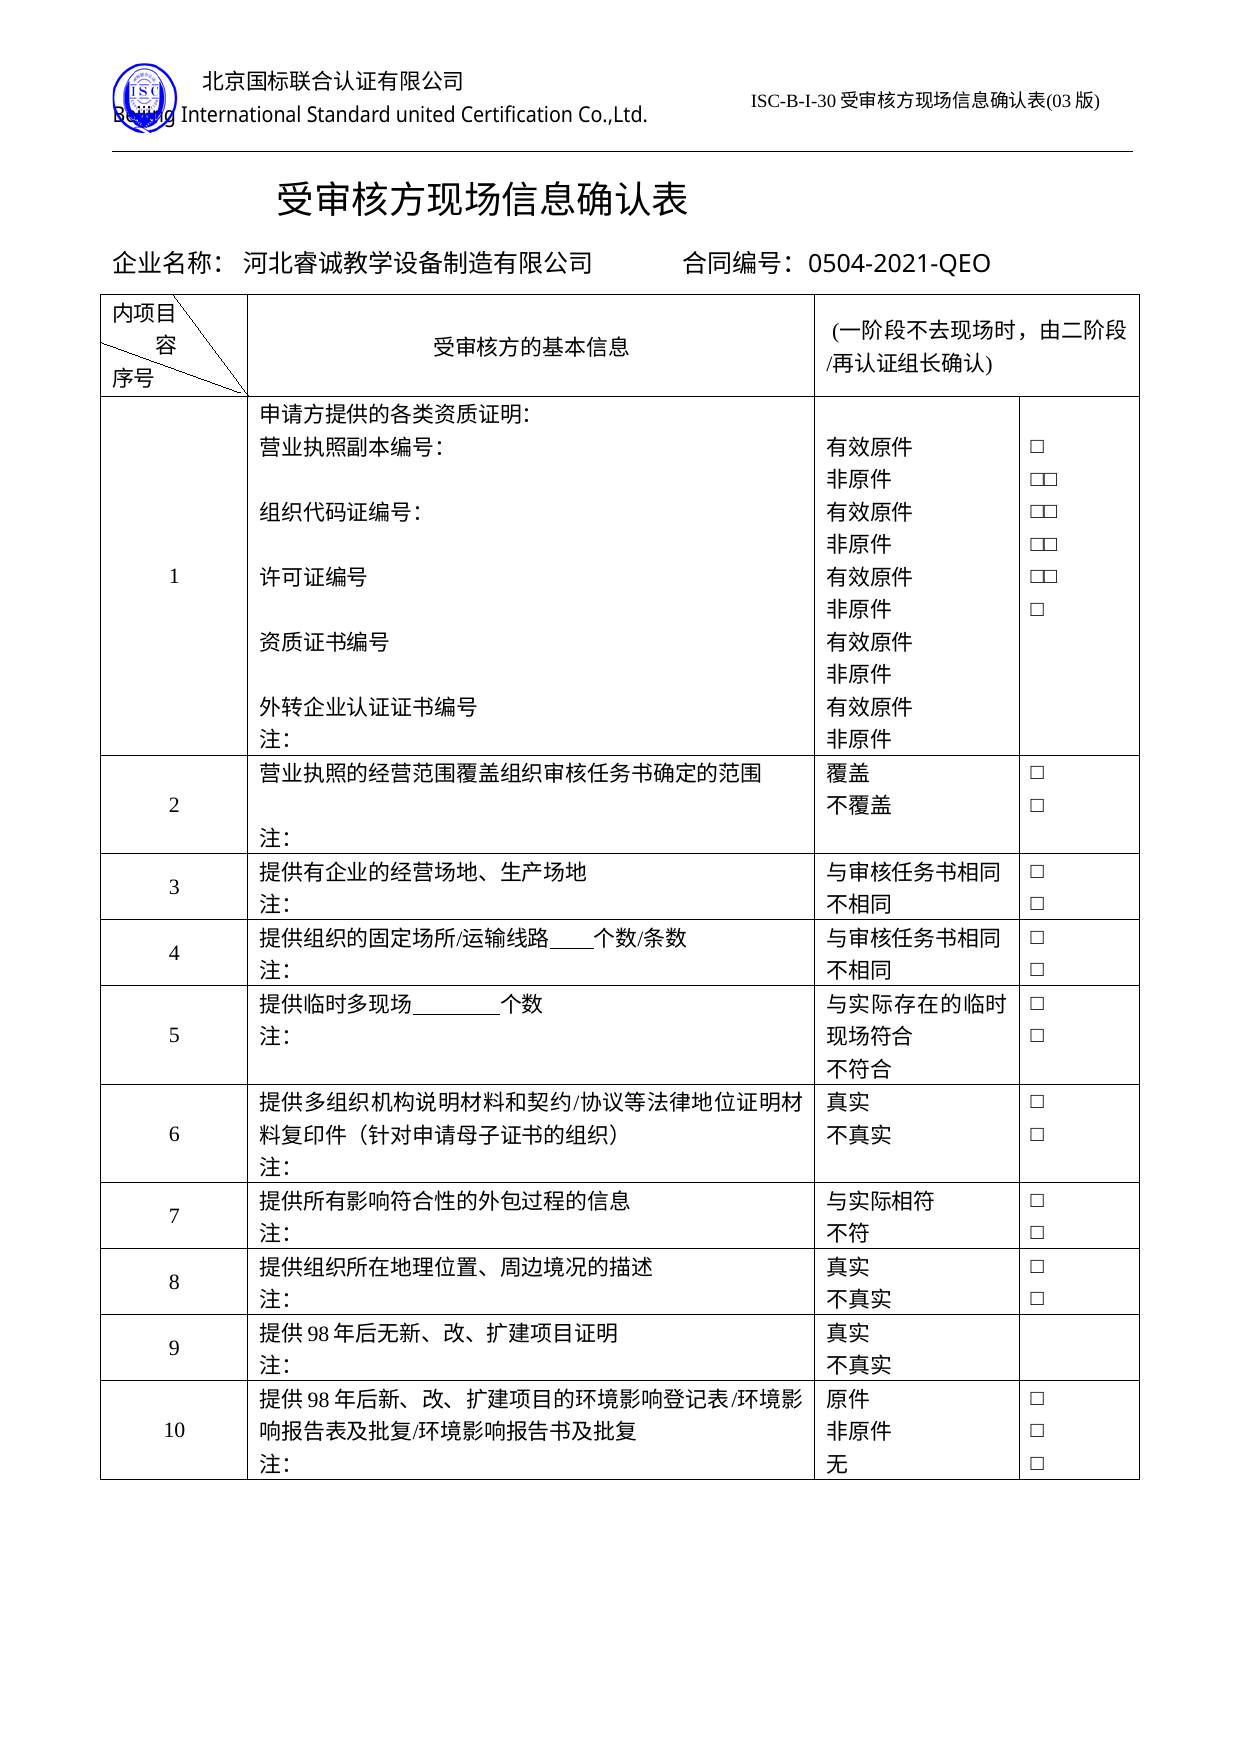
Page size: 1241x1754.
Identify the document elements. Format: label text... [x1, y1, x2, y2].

table_cell 2 [101, 756, 247, 853]
table_header 受审核方的基本信息 [248, 295, 814, 396]
table_cell 真实 不真实 [815, 1085, 1019, 1182]
table_cell □ □ [1020, 920, 1139, 985]
text 企业名称： 河北睿诚教学设备制造有限公司 合同编号：0504-2021-QEO [112, 229, 1128, 294]
table_cell 6 [101, 1085, 247, 1182]
table_cell 原件 非原件 无 [815, 1381, 1019, 1479]
table_header 内项目 容 序号 [101, 295, 247, 396]
table_cell 真实 不真实 [815, 1315, 1019, 1380]
table_cell □ □ [1020, 986, 1139, 1084]
table_cell □ □□ □□ □□ □□ □ [1020, 397, 1139, 754]
table_cell 提供组织所在地理位置、周边境况的描述 注： [248, 1249, 814, 1314]
table_cell [1020, 1315, 1139, 1380]
table_cell 7 [101, 1183, 247, 1248]
picture [112, 63, 180, 132]
table_cell 5 [101, 986, 247, 1084]
table_cell □ □ [1020, 854, 1139, 919]
table_cell 3 [101, 854, 247, 919]
table_cell □ □ [1020, 1183, 1139, 1248]
table_cell 提供所有影响符合性的外包过程的信息 注： [248, 1183, 814, 1248]
table_cell 营业执照的经营范围覆盖组织审核任务书确定的范围 注： [248, 756, 814, 853]
table_cell □ □ [1020, 1249, 1139, 1314]
table_cell 提供多组织机构说明材料和契约/协议等法律地位证明材料复印件（针对申请母子证书的组织） 注： [248, 1085, 814, 1182]
table_cell 覆盖 不覆盖 [815, 756, 1019, 853]
table_cell □ □ □ [1020, 1381, 1139, 1479]
table_cell 与实际相符 不符 [815, 1183, 1019, 1248]
table_cell 真实 不真实 [815, 1249, 1019, 1314]
table_header (一阶段不去现场时，由二阶段/再认证组长确认) [815, 295, 1139, 396]
table_cell 4 [101, 920, 247, 985]
table_cell 提供组织的固定场所/运输线路 个数/条数 注： [248, 920, 814, 985]
table_cell 与实际存在的临时现场符合 不符合 [815, 986, 1019, 1084]
table_cell □ □ [1020, 756, 1139, 853]
table_cell 10 [101, 1381, 247, 1479]
table_cell □ □ [1020, 1085, 1139, 1182]
table_cell 与审核任务书相同 不相同 [815, 920, 1019, 985]
table_cell 提供有企业的经营场地、生产场地 注： [248, 854, 814, 919]
table_cell 申请方提供的各类资质证明： 营业执照副本编号： 组织代码证编号： 许可证编号 资质证书编号 外转企业认证证书编号 注： [248, 397, 814, 754]
text 受审核方现场信息确认表 [112, 164, 1128, 229]
table_cell 提供98年后无新、改、扩建项目证明 注： [248, 1315, 814, 1380]
table_cell 提供临时多现场 个数 注： [248, 986, 814, 1084]
table_cell 有效原件 非原件 有效原件 非原件 有效原件 非原件 有效原件 非原件 有效原件 非原件 [815, 397, 1019, 754]
table_cell 提供98年后新、改、扩建项目的环境影响登记表/环境影响报告表及批复/环境影响报告书及批复 注： [248, 1381, 814, 1479]
table_cell 9 [101, 1315, 247, 1380]
table_cell 8 [101, 1249, 247, 1314]
table_cell 1 [101, 397, 247, 754]
table_cell 与审核任务书相同 不相同 [815, 854, 1019, 919]
